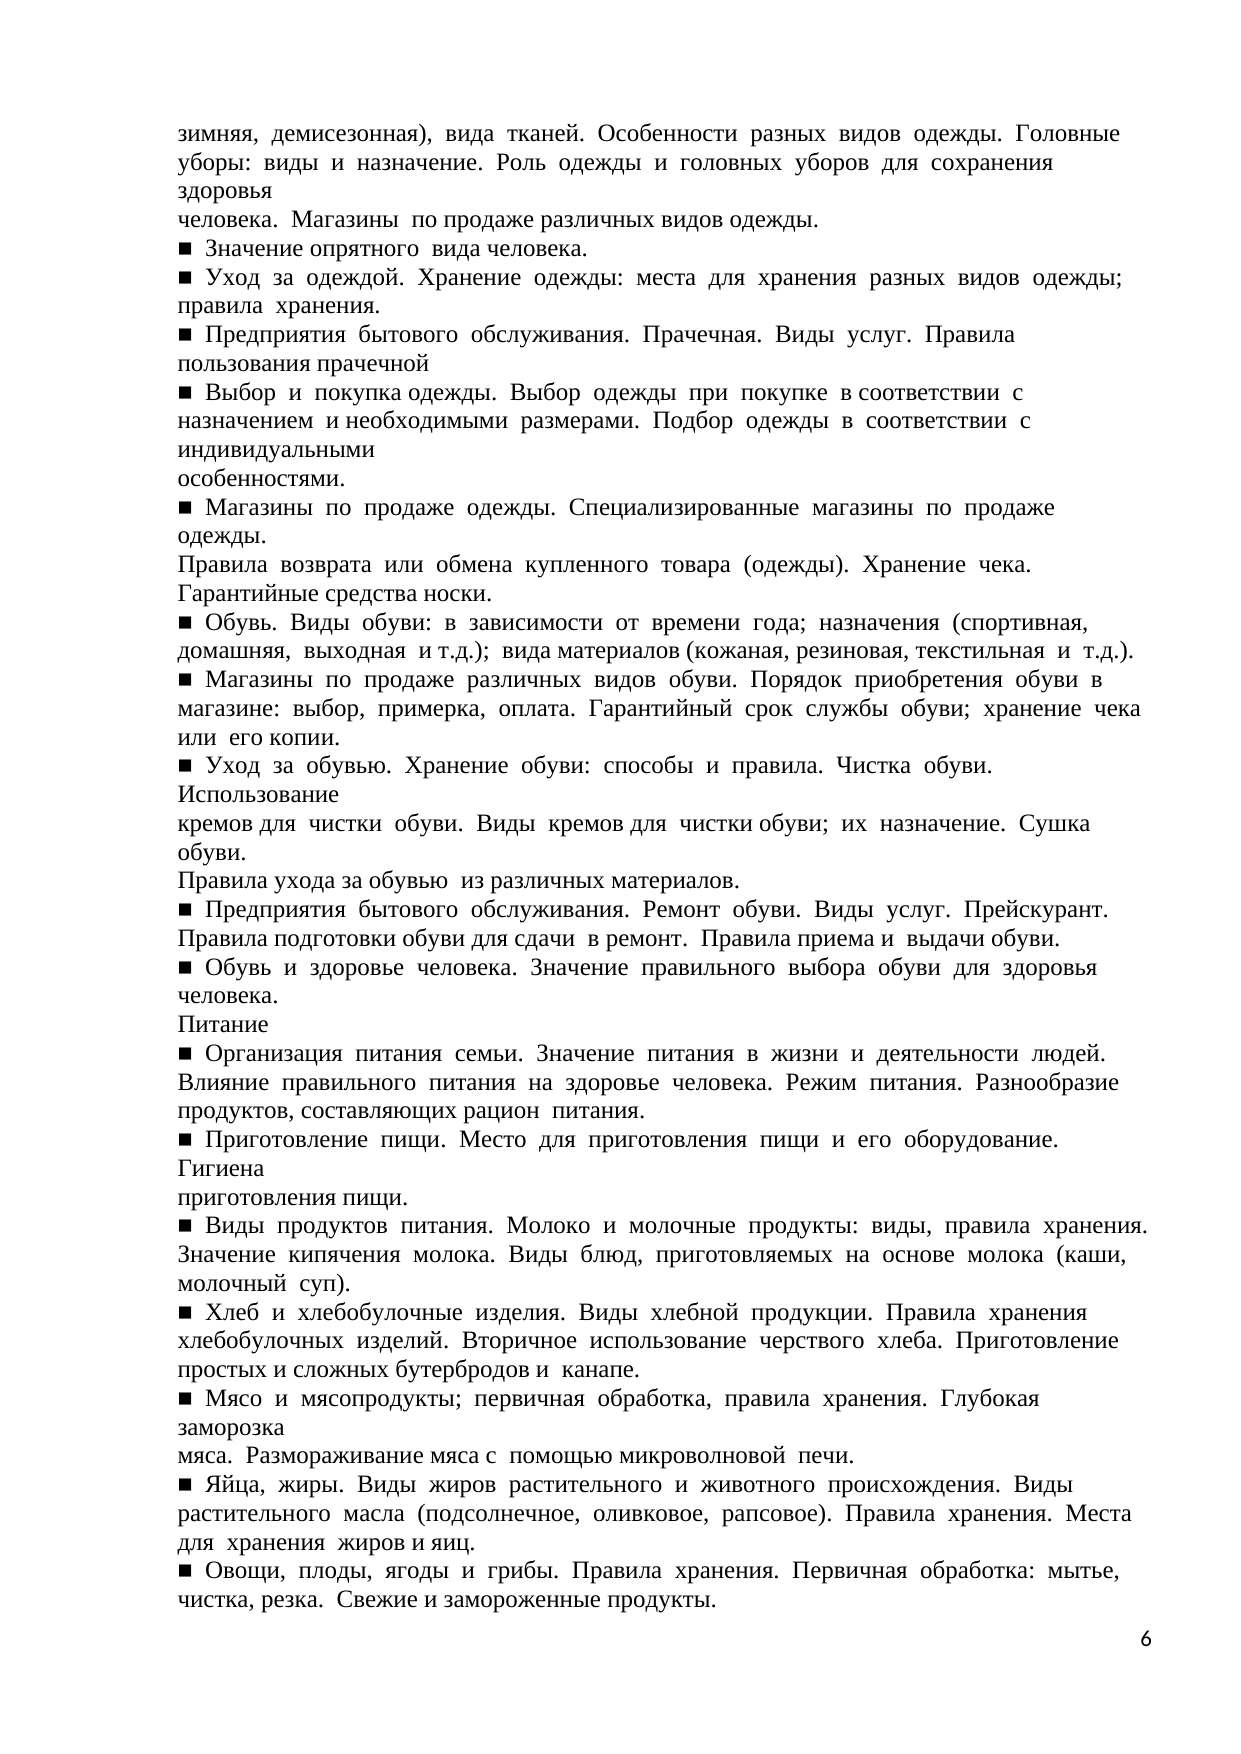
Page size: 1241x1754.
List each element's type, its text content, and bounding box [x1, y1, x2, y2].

text ■ Уход за обувью. Хранение обуви: способы и правила. Чистка обуви. Использование [177, 751, 1152, 808]
text человека. [177, 981, 1152, 1009]
text ■ Предприятия бытового обслуживания. Прачечная. Виды услуг. Правила пользования прачечной [177, 319, 1152, 377]
text человека. Магазины по продаже различных видов одежды. [177, 204, 1152, 233]
text ■ Организация питания семьи. Значение питания в жизни и деятельности людей. [177, 1038, 1152, 1067]
text Правила ухода за обувью из различных материалов. [177, 866, 1152, 894]
text ■ Яйца, жиры. Виды жиров растительного и животного происхождения. Виды [177, 1469, 1152, 1498]
text правила хранения. [177, 291, 1152, 319]
text особенностями. [177, 463, 1152, 492]
text кремов для чистки обуви. Виды кремов для чистки обуви; их назначение. Сушка обуви. [177, 808, 1152, 866]
text ■ Обувь. Виды обуви: в зависимости от времени года; назначения (спортивная, [177, 607, 1152, 636]
text или его копии. [177, 722, 1152, 751]
text ■ Приготовление пищи. Место для приготовления пищи и его оборудование. Гигиена [177, 1124, 1152, 1182]
text ■ Овощи, плоды, ягоды и грибы. Правила хранения. Первичная обработка: мытье, [177, 1556, 1152, 1584]
text домашняя, выходная и т.д.); вида материалов (кожаная, резиновая, текстильная и т.д.). [177, 636, 1152, 664]
text ■ Предприятия бытового обслуживания. Ремонт обуви. Виды услуг. Прейскурант. [177, 894, 1152, 923]
text ■ Обувь и здоровье человека. Значение правильного выбора обуви для здоровья [177, 952, 1152, 981]
text ■ Выбор и покупка одежды. Выбор одежды при покупке в соответствии с назначением и необходимыми размерами. Подбор одежды в соответствии с индивидуальными [177, 377, 1152, 463]
text хлебобулочных изделий. Вторичное использование черствого хлеба. Приготовление [177, 1326, 1152, 1354]
text растительного масла (подсолнечное, оливковое, рапсовое). Правила хранения. Места [177, 1498, 1152, 1527]
text ■ Значение опрятного вида человека. [177, 233, 1152, 262]
text ■ Магазины по продаже различных видов обуви. Порядок приобретения обуви в [177, 664, 1152, 693]
text Значение кипячения молока. Виды блюд, приготовляемых на основе молока (каши, [177, 1239, 1152, 1268]
text для хранения жиров и яиц. [177, 1527, 1152, 1556]
text продуктов, составляющих рацион питания. [177, 1096, 1152, 1124]
text ■ Виды продуктов питания. Молоко и молочные продукты: виды, правила хранения. [177, 1211, 1152, 1239]
text ■ Хлеб и хлебобулочные изделия. Виды хлебной продукции. Правила хранения [177, 1297, 1152, 1326]
text магазине: выбор, примерка, оплата. Гарантийный срок службы обуви; хранение чека [177, 693, 1152, 722]
text простых и сложных бутербродов и канапе. [177, 1354, 1152, 1383]
text приготовления пищи. [177, 1182, 1152, 1211]
text молочный суп). [177, 1268, 1152, 1297]
text Правила возврата или обмена купленного товара (одежды). Хранение чека. [177, 549, 1152, 578]
text Питание [177, 1009, 1152, 1038]
text уборы: виды и назначение. Роль одежды и головных уборов для сохранения здоровья [177, 147, 1152, 204]
text ■ Мясо и мясопродукты; первичная обработка, правила хранения. Глубокая заморозка [177, 1383, 1152, 1441]
text ■ Уход за одеждой. Хранение одежды: места для хранения разных видов одежды; [177, 262, 1152, 291]
text чистка, резка. Свежие и замороженные продукты. [177, 1584, 1152, 1613]
text Гарантийные средства носки. [177, 578, 1152, 607]
text Правила подготовки обуви для сдачи в ремонт. Правила приема и выдачи обуви. [177, 923, 1152, 952]
text зимняя, демисезонная), вида тканей. Особенности разных видов одежды. Головные [177, 118, 1152, 147]
text ■ Магазины по продаже одежды. Специализированные магазины по продаже одежды. [177, 492, 1152, 549]
text Влияние правильного питания на здоровье человека. Режим питания. Разнообразие [177, 1067, 1152, 1096]
text мяса. Размораживание мяса с помощью микроволновой печи. [177, 1441, 1152, 1469]
